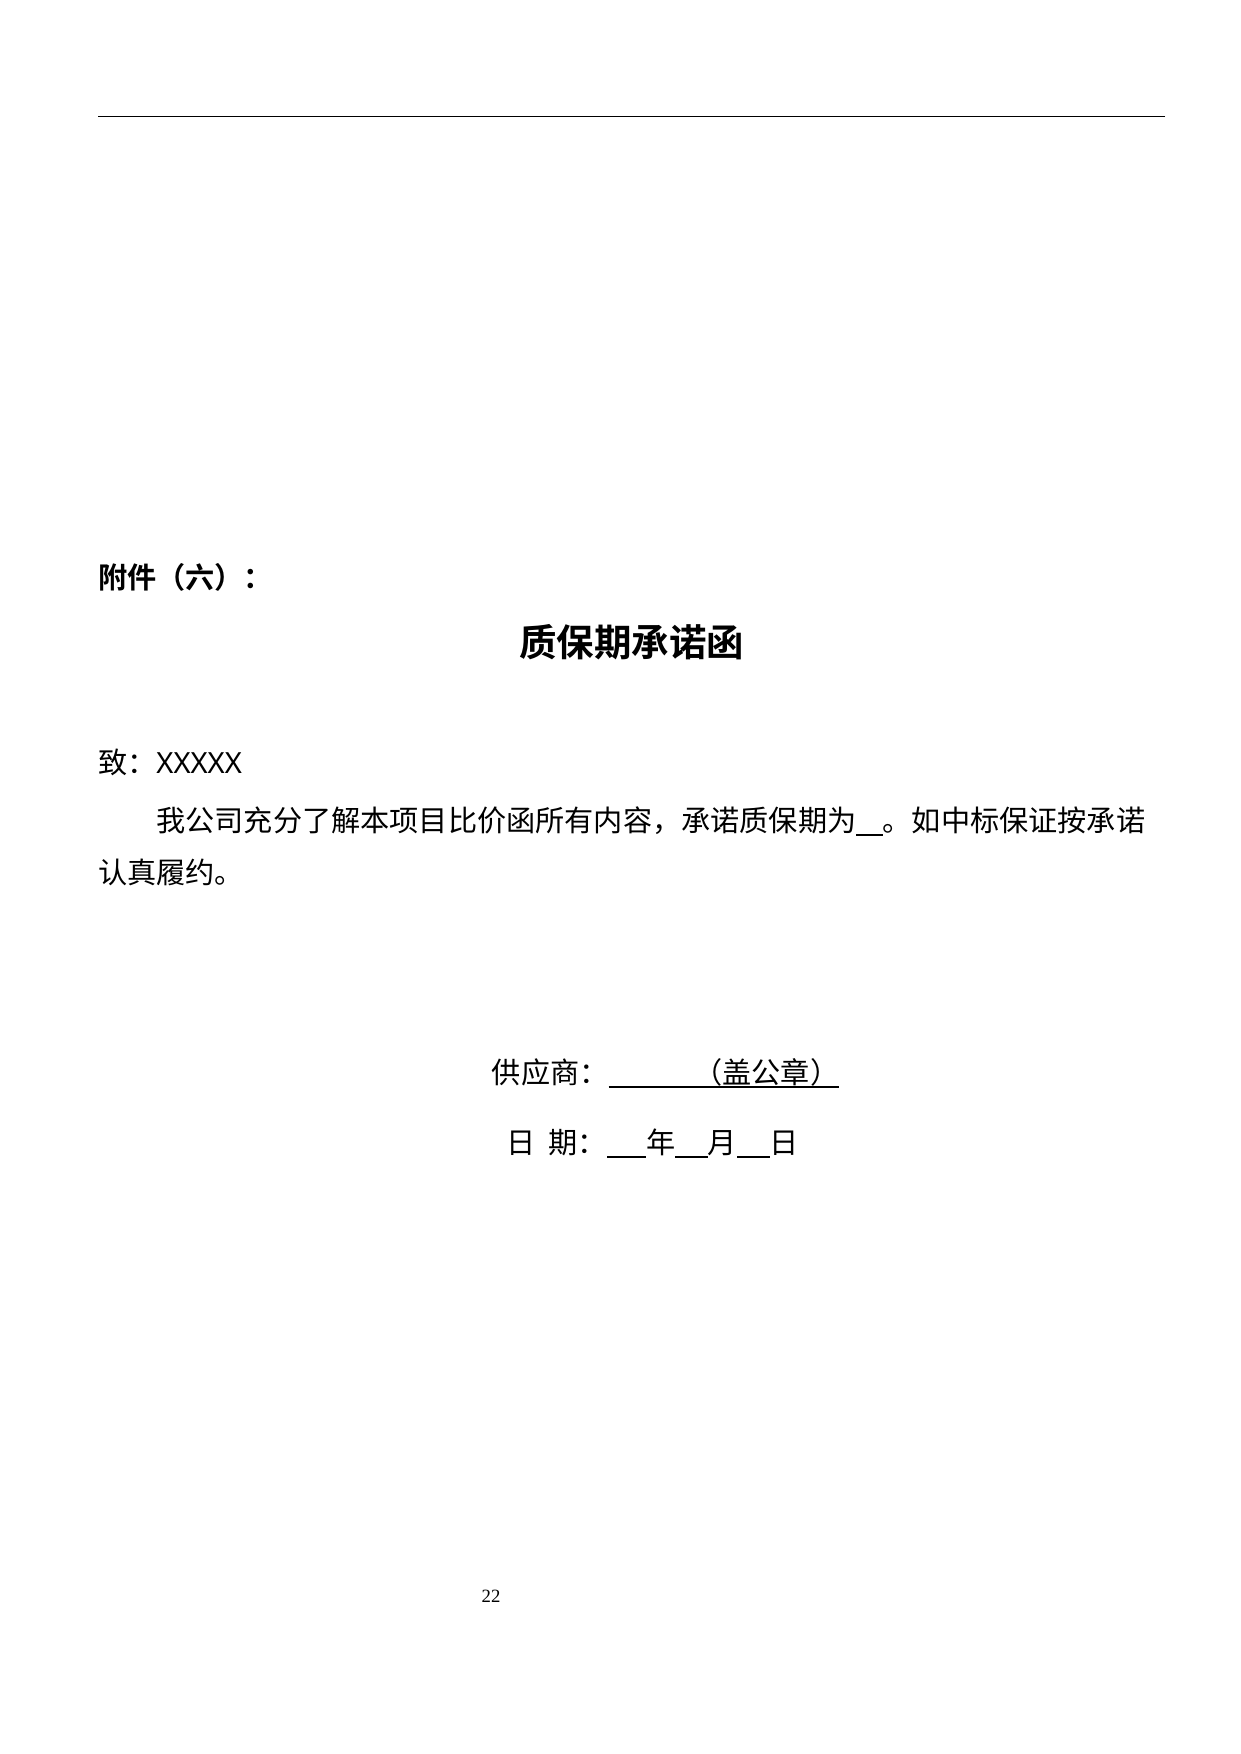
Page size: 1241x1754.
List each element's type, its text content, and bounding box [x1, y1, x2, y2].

text 供应商： （盖公章） [98, 1040, 1165, 1103]
text 质保期承诺函 [98, 614, 1165, 666]
text 附件（六）： [98, 545, 1165, 608]
text 我公司充分了解本项目比价函所有内容，承诺质保期为 。如中标保证按承诺认真履约。 [98, 790, 1165, 894]
text 致：XXXXX [98, 731, 1165, 783]
text 日 期： 年 月 日 [98, 1109, 1165, 1172]
